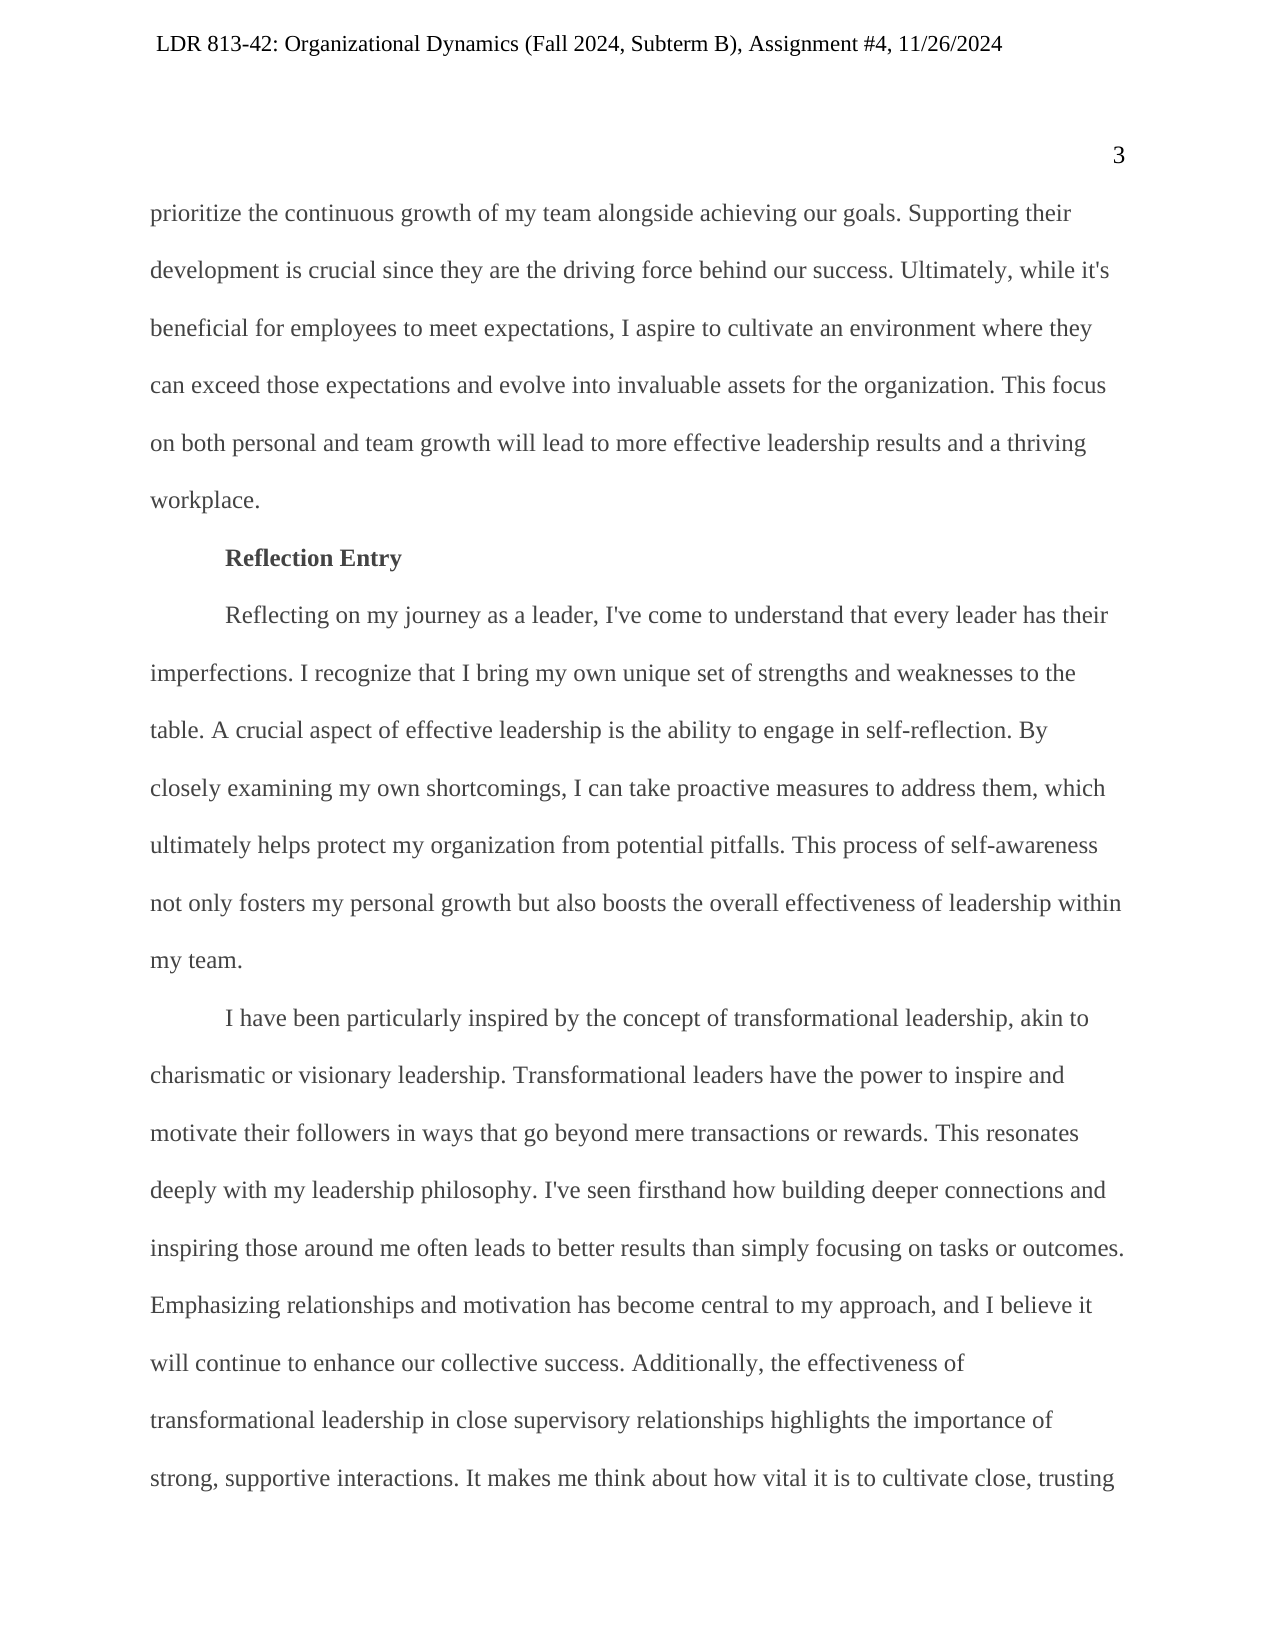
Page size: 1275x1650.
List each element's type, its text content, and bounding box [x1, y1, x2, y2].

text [150, 1261, 1125, 1491]
text Reflecting on my journey as a leader, I've come to understand that every leader has their imperfections. I recognize that I bring my own unique set of strengths and weaknesses to the table. A crucial aspect of effective leadership is the ability to engage in self-reflection. By closely examining my own shortcomings, I can take proactive measures to address them, which ultimately helps protect my organization from potential pitfalls. This process of self-awareness not only fosters my personal growth but also boosts the overall effectiveness of leadership within my team. [150, 600, 1125, 974]
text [150, 198, 1125, 514]
text Reflection Entry [150, 543, 1125, 571]
